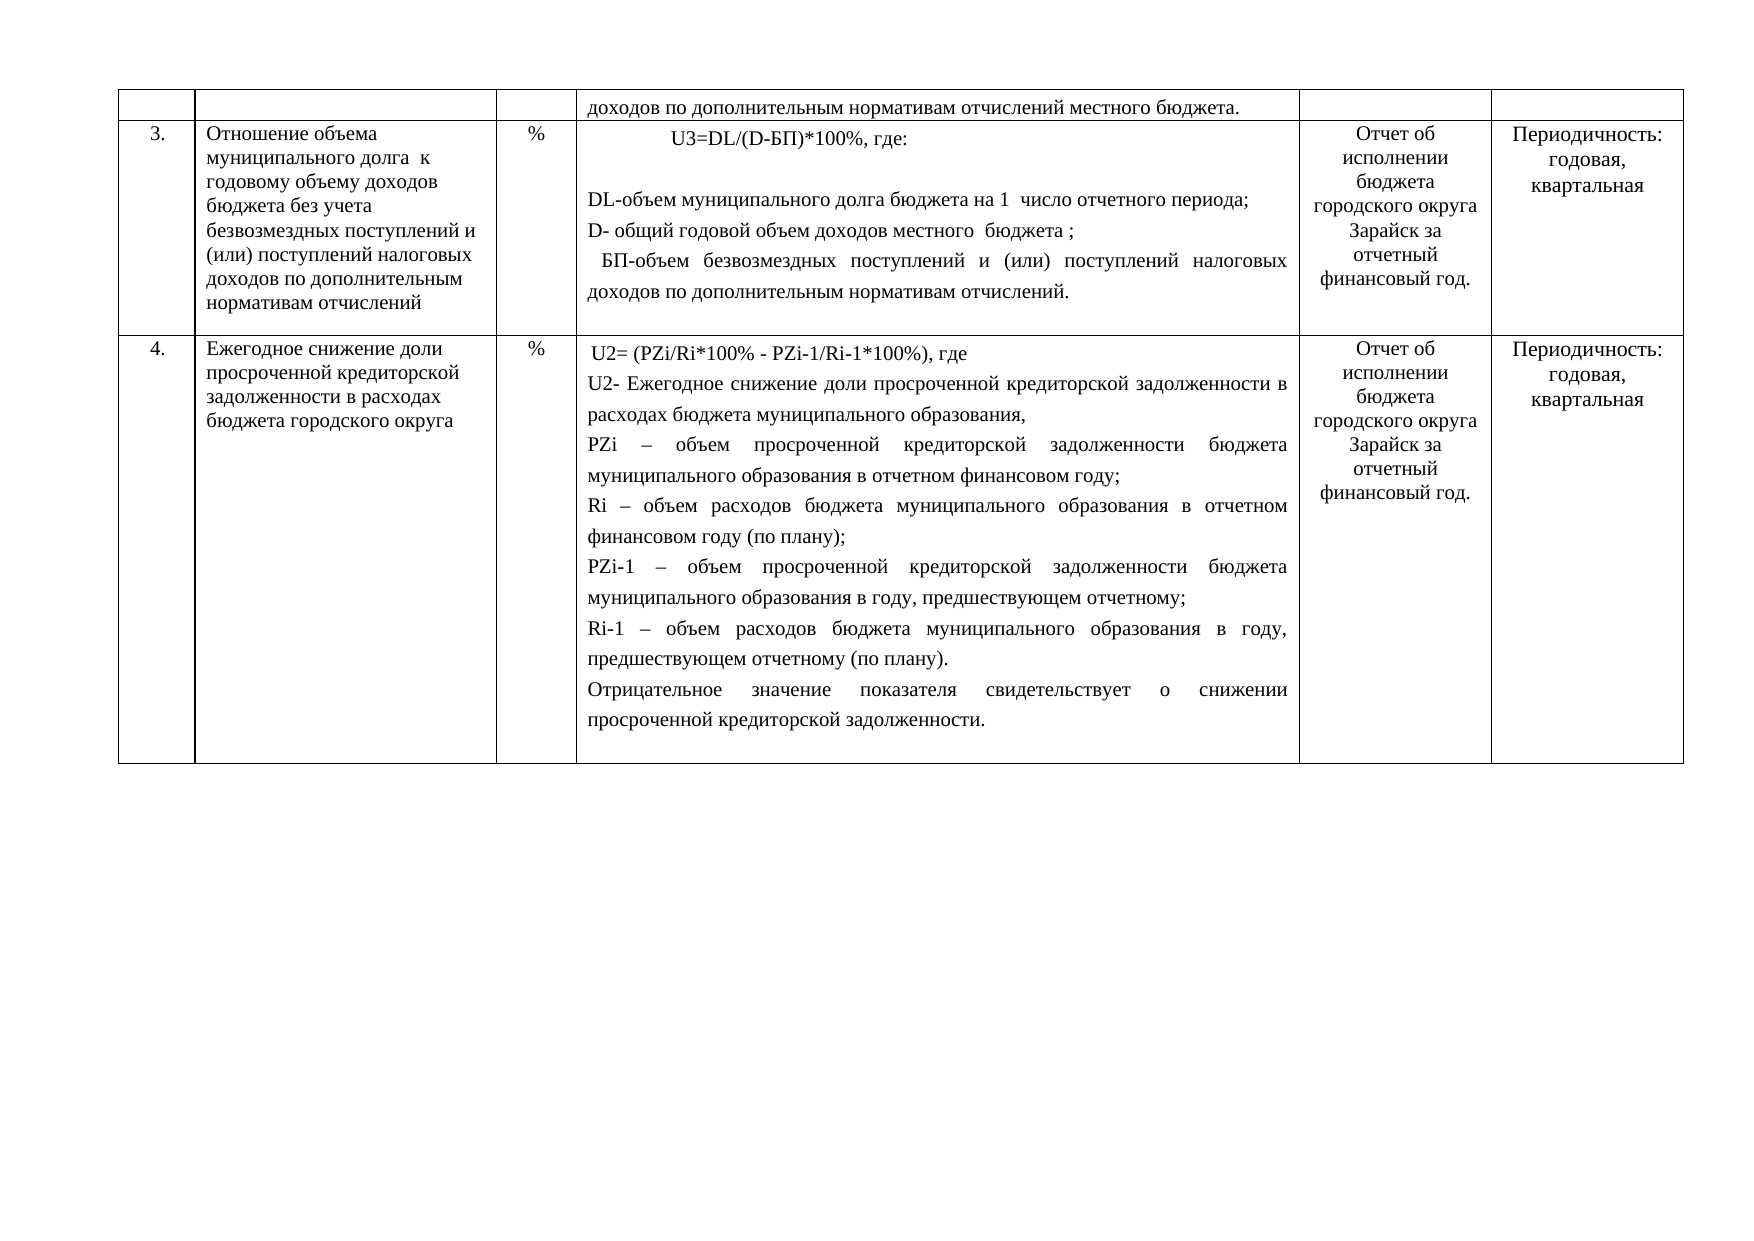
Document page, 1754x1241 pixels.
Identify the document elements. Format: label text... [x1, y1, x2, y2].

table_cell Отношение объема муниципального долга к годовому объему доходов бюджета без учета безвозмездных поступлений и (или) поступлений налоговых доходов по дополнительным нормативам отчислений [196, 121, 496, 335]
table_cell 3. [119, 121, 194, 335]
table_cell Ежегодное снижение доли просроченной кредиторской задолженности в расходах бюджета городского округа [196, 336, 496, 763]
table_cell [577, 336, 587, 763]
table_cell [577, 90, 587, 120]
table_cell 4. [119, 336, 194, 763]
table_cell Отчет об исполнении бюджета городского округа Зарайск за отчетный финансовый год. [1300, 336, 1491, 763]
table_cell Отчет об исполнении бюджета городского округа Зарайск за отчетный финансовый год. [1300, 121, 1491, 335]
table_cell % [497, 90, 576, 120]
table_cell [1492, 90, 1683, 120]
table_cell Периодичность: годовая, квартальная [1492, 121, 1683, 335]
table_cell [196, 90, 496, 120]
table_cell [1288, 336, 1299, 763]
table_cell % [497, 336, 576, 763]
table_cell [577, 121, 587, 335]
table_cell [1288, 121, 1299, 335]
table_cell 2. [119, 90, 194, 120]
table_cell % [497, 121, 576, 335]
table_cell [1300, 90, 1491, 120]
table_cell Периодичность: годовая, квартальная [1492, 336, 1683, 763]
